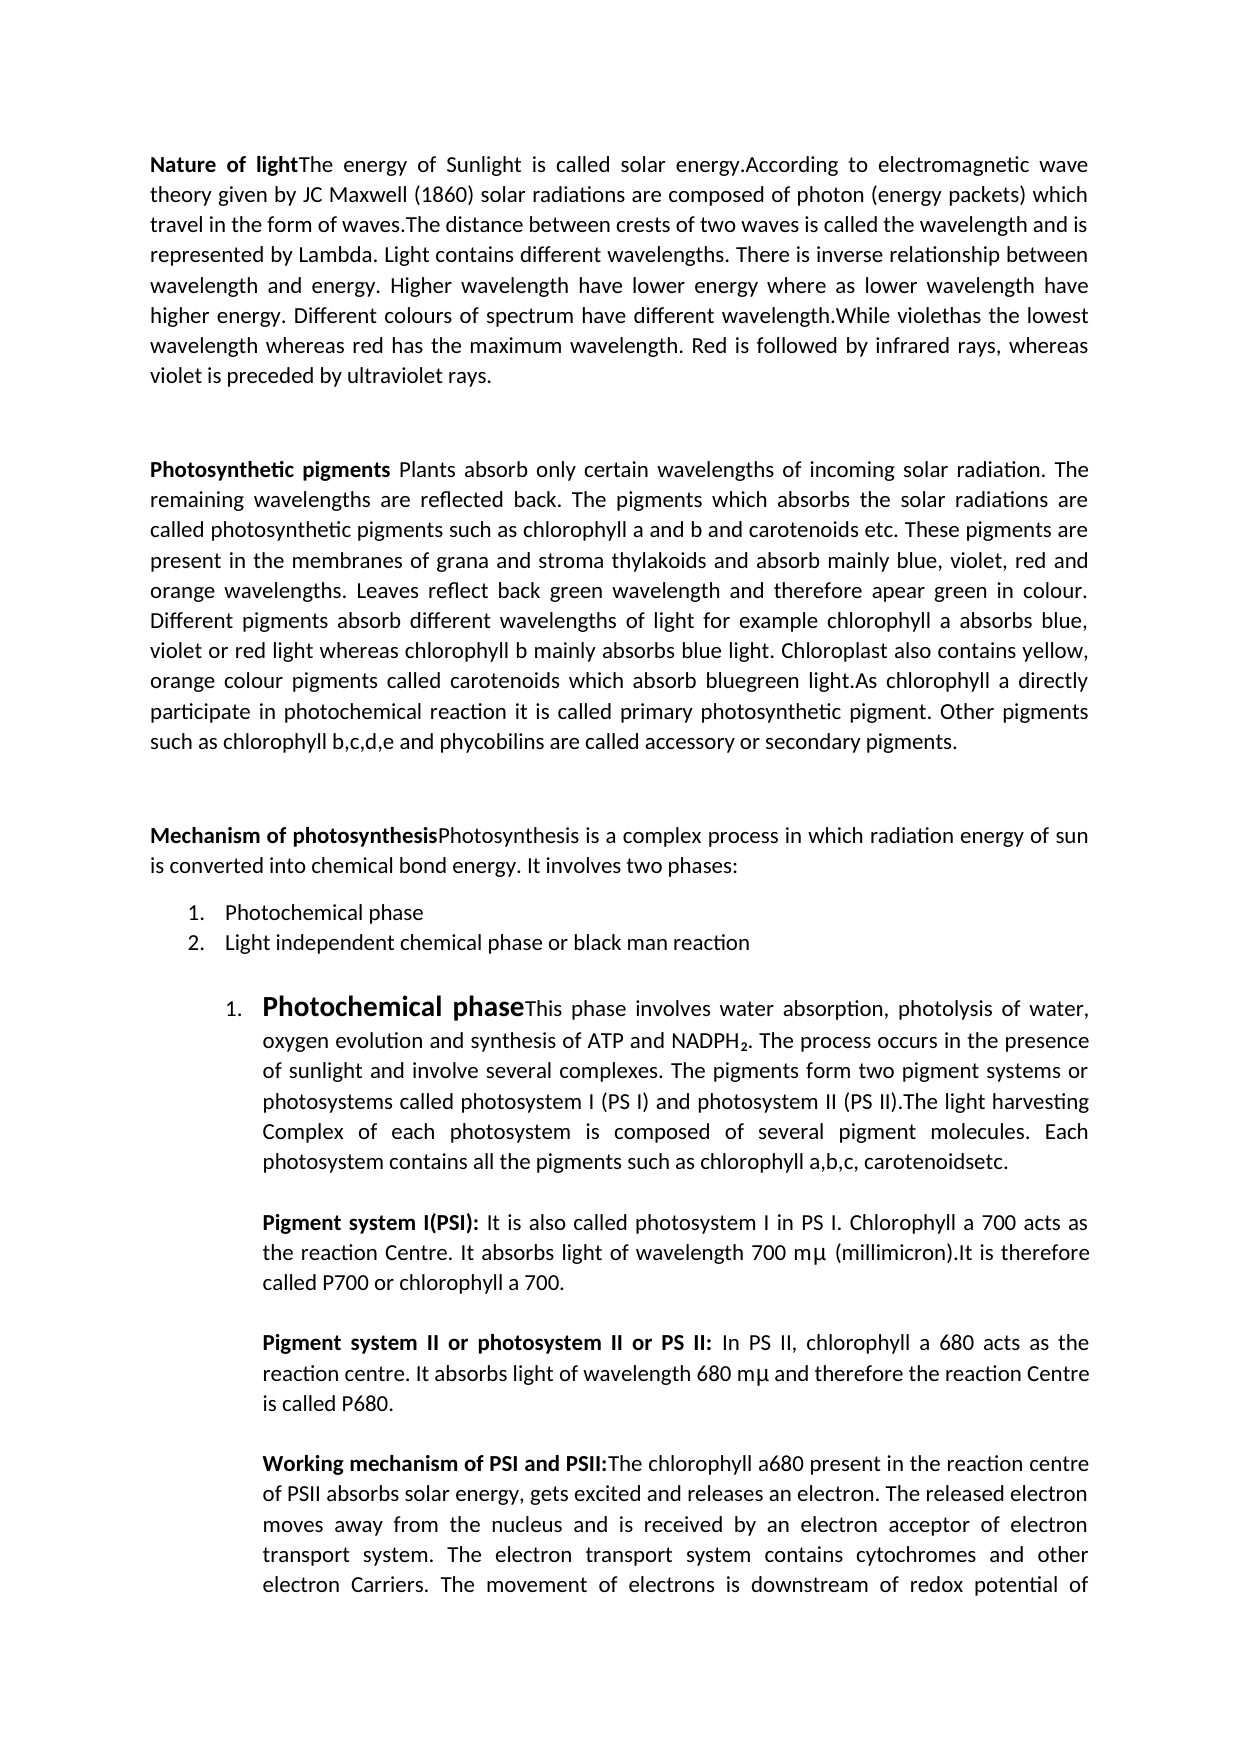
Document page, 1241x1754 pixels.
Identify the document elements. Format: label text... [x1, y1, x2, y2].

list Photochemical phaseThis phase involves water absorption, photolysis of water, oxygen evolution and synthesis of ATP and NADPH2. The process occurs in the presence of sunlight and involve several complexes. The pigments form two pigment systems or photosystems called photosystem I (PS I) and photosystem II (PS II).The light harvesting Complex of each photosystem is composed of several pigment molecules. Each photosystem contains all the pigments such as chlorophyll a,b,c, carotenoidsetc. [225, 988, 1090, 1175]
text Photosynthetic pigments Plants absorb only certain wavelengths of incoming solar radiation. The remaining wavelengths are reflected back. The pigments which absorbs the solar radiations are called photosynthetic pigments such as chlorophyll a and b and carotenoids etc. These pigments are present in the membranes of grana and stroma thylakoids and absorb mainly blue, violet, red and orange wavelengths. Leaves reflect back green wavelength and therefore apear green in colour. Different pigments absorb different wavelengths of light for example chlorophyll a absorbs blue, violet or red light whereas chlorophyll b mainly absorbs blue light. Chloroplast also contains yellow, orange colour pigments called carotenoids which absorb bluegreen light.As chlorophyll a directly participate in photochemical reaction it is called primary photosynthetic pigment. Other pigments such as chlorophyll b,c,d,e and phycobilins are called accessory or secondary pigments. [150, 455, 1090, 755]
text Mechanism of photosynthesisPhotosynthesis is a complex process in which radiation energy of sun is converted into chemical bond energy. It involves two phases: [150, 821, 1090, 879]
list Light independent chemical phase or black man reaction [187, 928, 1090, 956]
list Pigment system I(PSI): It is also called photosystem I in PS I. Chlorophyll a 700 acts as the reaction Centre. It absorbs light of wavelength 700 mµ (millimicron).It is therefore called P700 or chlorophyll a 700. [262, 1208, 1090, 1296]
list Pigment system II or photosystem II or PS II: In PS II, chlorophyll a 680 acts as the reaction centre. It absorbs light of wavelength 680 mµ and therefore the reaction Centre is called P680. [262, 1328, 1090, 1417]
list Photochemical phase [187, 898, 1090, 926]
text Nature of lightThe energy of Sunlight is called solar energy.According to electromagnetic wave theory given by JC Maxwell (1860) solar radiations are composed of photon (energy packets) which travel in the form of waves.The distance between crests of two waves is called the wavelength and is represented by Lambda. Light contains different wavelengths. There is inverse relationship between wavelength and energy. Higher wavelength have lower energy where as lower wavelength have higher energy. Different colours of spectrum have different wavelength.While violethas the lowest wavelength whereas red has the maximum wavelength. Red is followed by infrared rays, whereas violet is preceded by ultraviolet rays. [150, 150, 1090, 389]
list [262, 1449, 1090, 1598]
